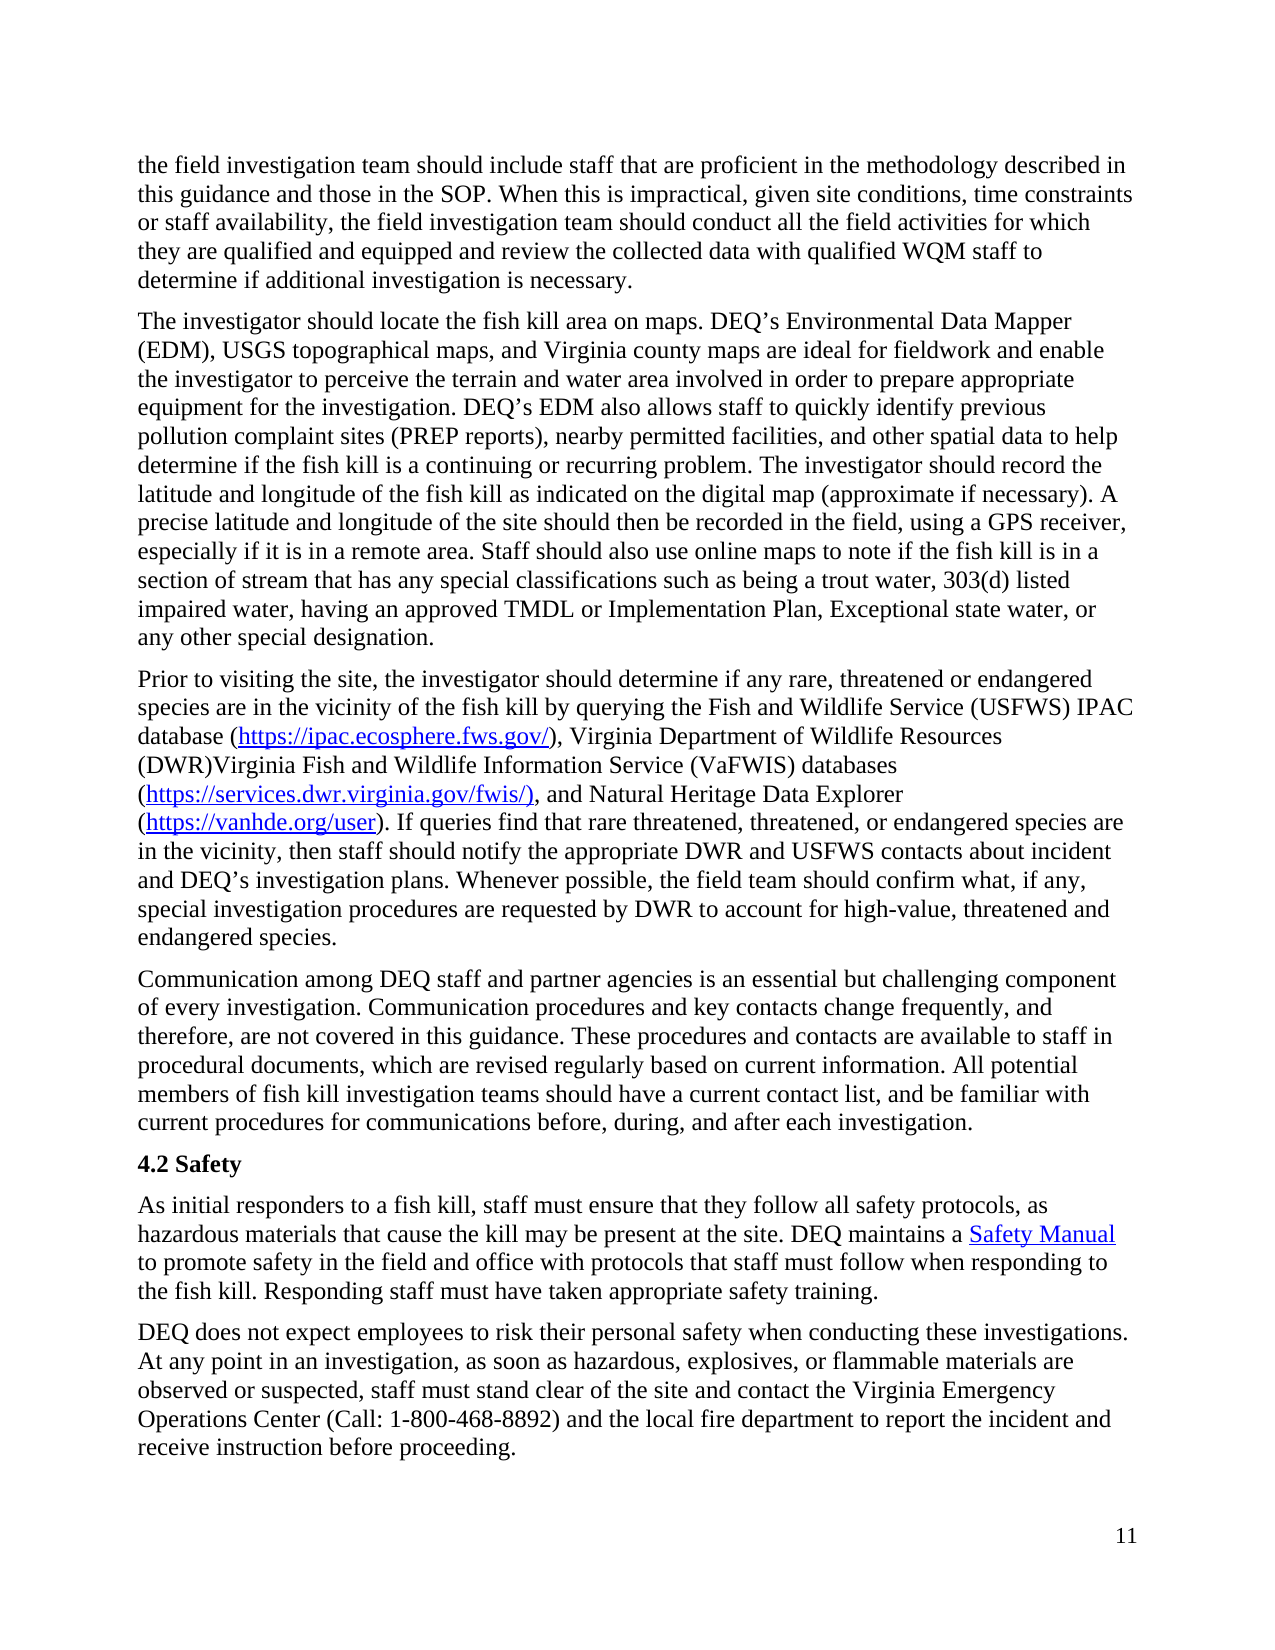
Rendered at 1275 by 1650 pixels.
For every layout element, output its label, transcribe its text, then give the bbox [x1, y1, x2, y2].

text As initial responders to a fish kill, staff must ensure that they follow all safety protocols, as hazardous materials that cause the kill may be present at the site. DEQ maintains a Safety Manual to promote safety in the field and office with protocols that staff must follow when responding to the fish kill. Responding staff must have taken appropriate safety training. [137, 1190, 1138, 1305]
text DEQ does not expect employees to risk their personal safety when conducting these investigations. At any point in an investigation, as soon as hazardous, explosives, or flammable materials are observed or suspected, staff must stand clear of the site and contact the Virginia Emergency Operations Center (Call: 1-800-468-8892) and the local fire department to report the incident and receive instruction before proceeding. [137, 1317, 1138, 1461]
text Communication among DEQ staff and partner agencies is an essential but challenging component of every investigation. Communication procedures and key contacts change frequently, and therefore, are not covered in this guidance. These procedures and contacts are available to staff in procedural documents, which are revised regularly based on current information. All potential members of fish kill investigation teams should have a current contact list, and be familiar with current procedures for communications before, during, and after each investigation. [137, 964, 1138, 1136]
text Prior to visiting the site, the investigator should determine if any rare, threatened or endangered species are in the vicinity of the fish kill by querying the Fish and Wildlife Service (USFWS) IPAC database (https://ipac.ecosphere.fws.gov/), Virginia Department of Wildlife Resources (DWR)Virginia Fish and Wildlife Information Service (VaFWIS) databases (https://services.dwr.virginia.gov/fwis/), and Natural Heritage Data Explorer (https://vanhde.org/user). If queries find that rare threatened, threatened, or endangered species are in the vicinity, then staff should notify the appropriate DWR and USFWS contacts about incident and DEQ’s investigation plans. Whenever possible, the field team should confirm what, if any, special investigation procedures are requested by DWR to account for high-value, threatened and endangered species. [137, 664, 1138, 951]
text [137, 150, 1138, 294]
text The investigator should locate the fish kill area on maps. DEQ’s Environmental Data Mapper (EDM), USGS topographical maps, and Virginia county maps are ideal for fieldwork and enable the investigator to perceive the terrain and water area involved in order to prepare appropriate equipment for the investigation. DEQ’s EDM also allows staff to quickly identify previous pollution complaint sites (PREP reports), nearby permitted facilities, and other spatial data to help determine if the fish kill is a continuing or recurring problem. The investigator should record the latitude and longitude of the fish kill as indicated on the digital map (approximate if necessary). A precise latitude and longitude of the site should then be recorded in the field, using a GPS receiver, especially if it is in a remote area. Staff should also use online maps to note if the fish kill is in a section of stream that has any special classifications such as being a trout water, 303(d) listed impaired water, having an approved TMDL or Implementation Plan, Exceptional state water, or any other special designation. [137, 306, 1138, 651]
list Safety [137, 1149, 1138, 1177]
